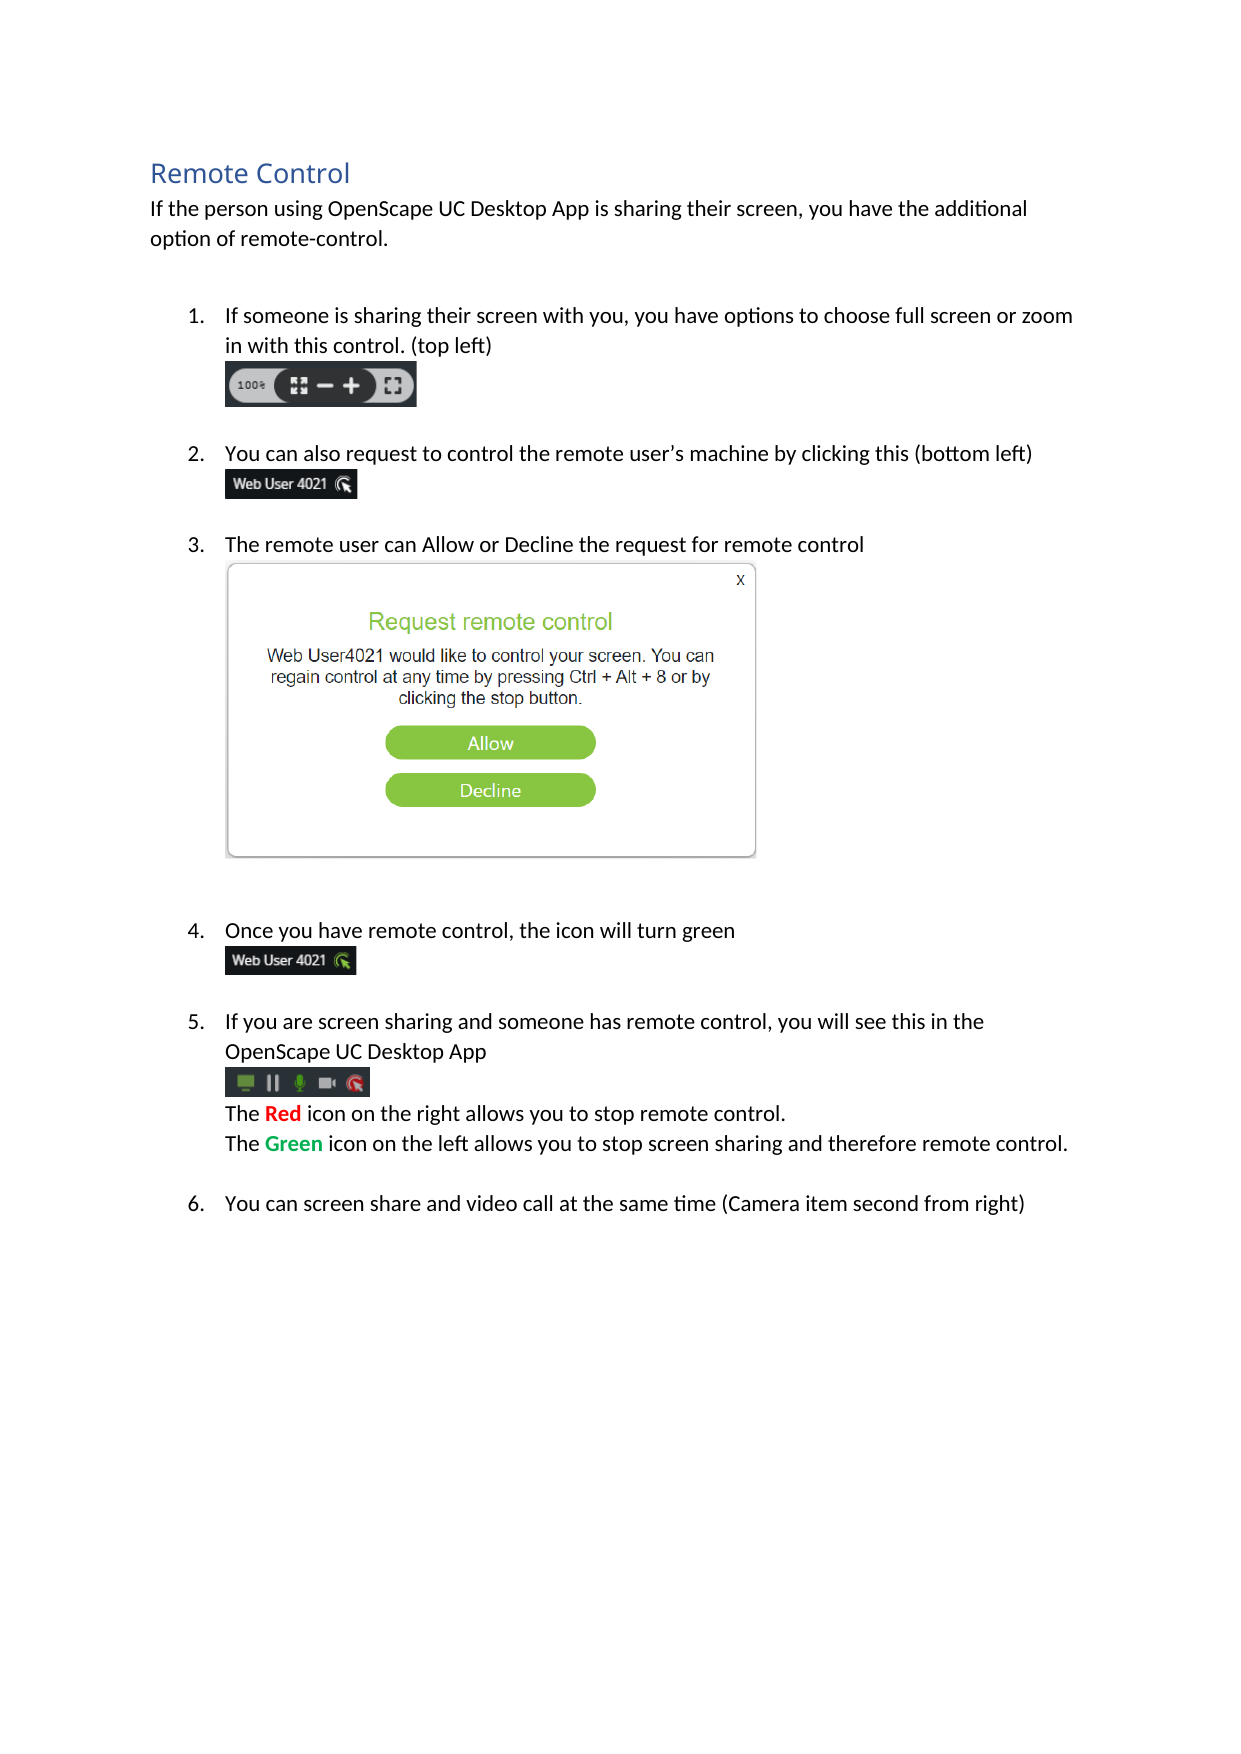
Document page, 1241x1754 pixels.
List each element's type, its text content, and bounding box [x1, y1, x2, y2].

picture [225, 1067, 370, 1097]
list If someone is sharing their screen with you, you have options to choose full screen or zoom in with this control. (top left) [187, 301, 1090, 406]
list Once you have remote control, the icon will turn green [187, 916, 1090, 944]
list If you are screen sharing and someone has remote control, you will see this in the OpenScape UC Desktop App The Red icon on the right allows you to stop remote control. The Green icon on the left allows you to stop screen sharing and therefore remote control. [187, 1007, 1090, 1187]
list You can also request to control the remote user’s machine by clicking this (bottom left) [187, 439, 1090, 498]
picture [225, 361, 417, 407]
picture [225, 469, 358, 499]
picture [225, 946, 357, 975]
subtitle Remote Control [150, 154, 1090, 191]
text If the person using OpenScape UC Desktop App is sharing their screen, you have the additional option of remote-control. [150, 194, 1090, 282]
list You can screen share and video call at the same time (Camera item second from right) [187, 1189, 1090, 1217]
picture [225, 560, 1049, 914]
